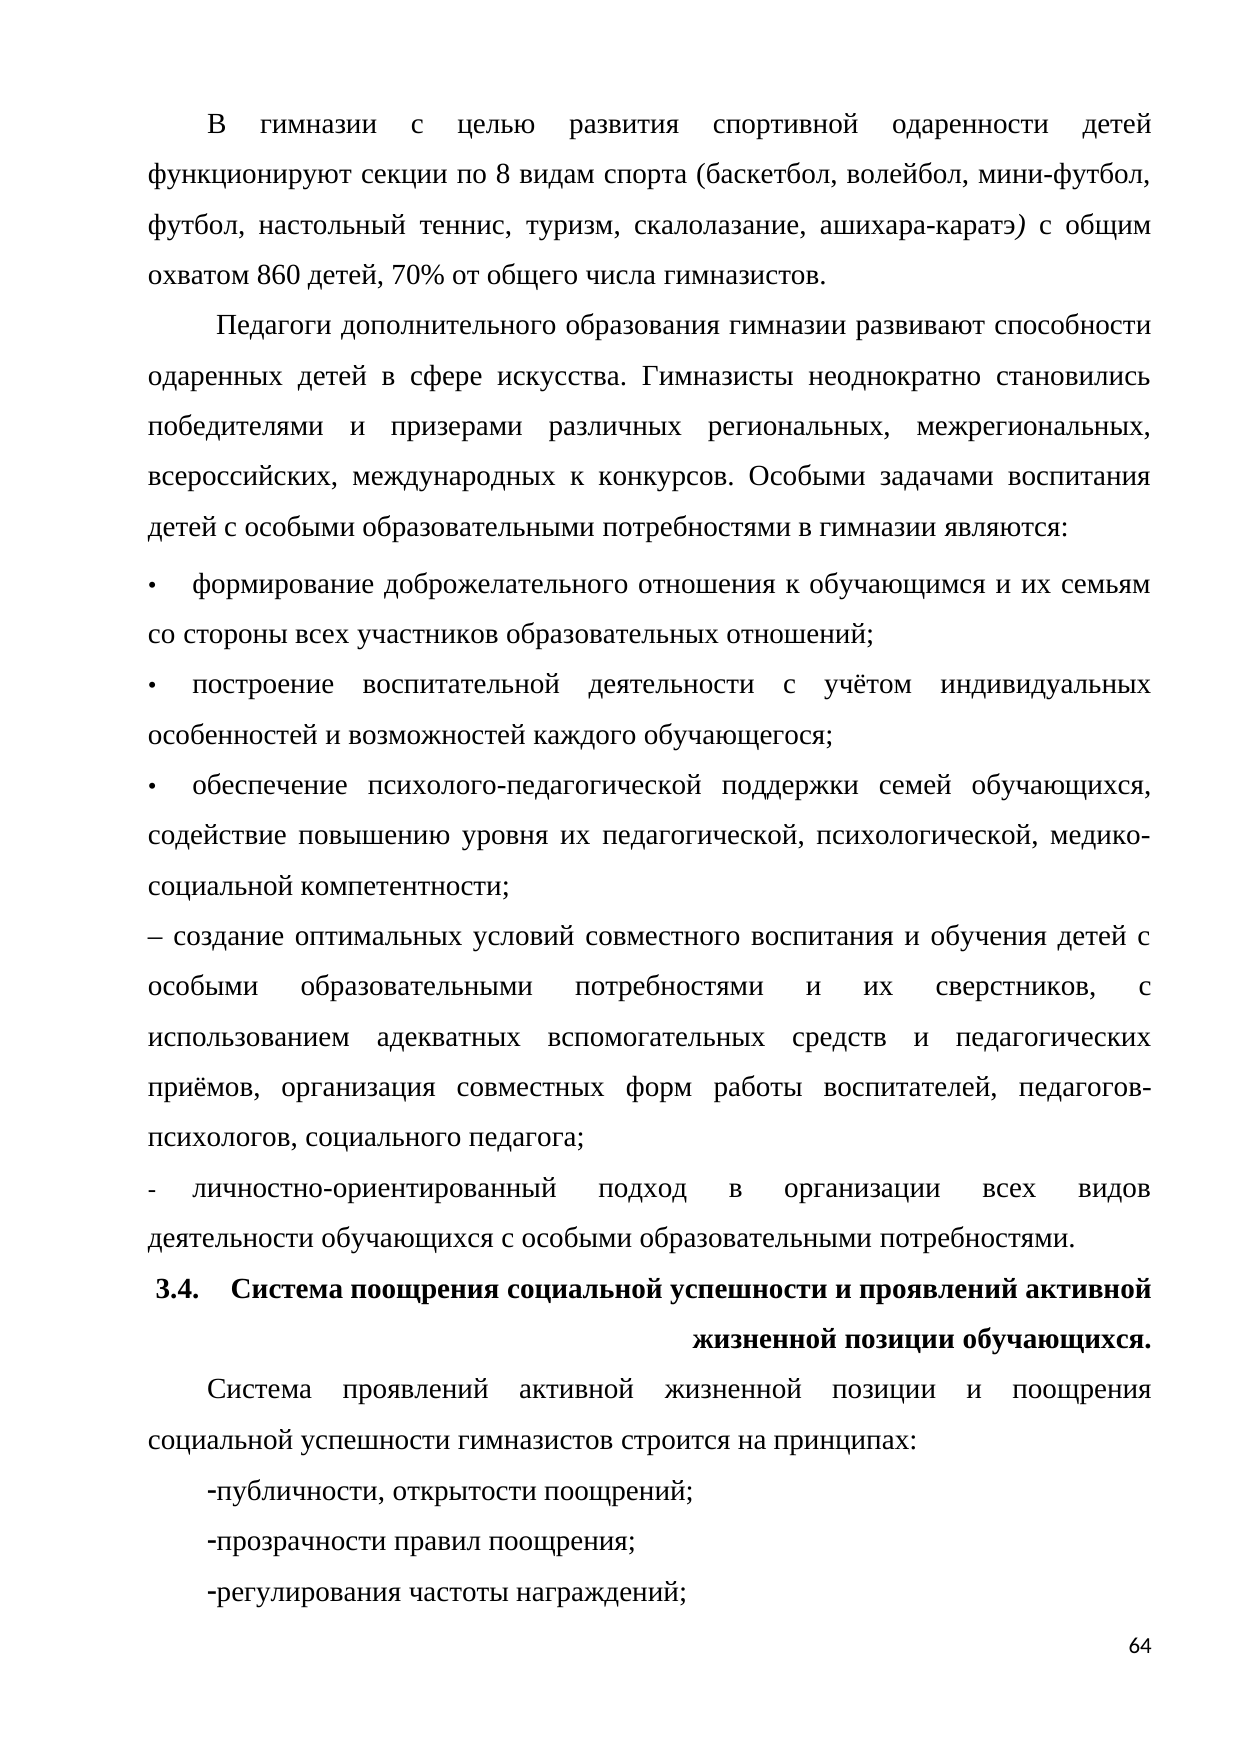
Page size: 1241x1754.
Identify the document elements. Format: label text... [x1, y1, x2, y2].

list обеспечение психолого-педагогической поддержки семей обучающихся, содействие повышению уровня их педагогической, психологической, медико-социальной компетентности; [148, 767, 1151, 901]
text Педагоги дополнительного образования гимназии развивают способности одаренных детей в сфере искусства. Гимназисты неоднократно становились победителями и призерами различных региональных, межрегиональных, всероссийских, международных к конкурсов. Особыми задачами воспитания детей с особыми образовательными потребностями в гимназии являются: [148, 307, 1151, 542]
text Система проявлений активной жизненной позиции и поощрения социальной успешности гимназистов строится на принципах: [148, 1372, 1151, 1455]
text – создание оптимальных условий совместного воспитания и обучения детей с особыми образовательными потребностями и их сверстников, с использованием адекватных вспомогательных средств и педагогических приёмов, организация совместных форм работы воспитателей, педагогов-психологов, социального педагога; [148, 918, 1151, 1153]
list личностно-ориентированный подход в организации всех видов деятельности обучающихся с особыми образовательными потребностями. [148, 1170, 1151, 1253]
list формирование доброжелательного отношения к обучающимся и их семьям со стороны всех участников образовательных отношений; [148, 566, 1151, 650]
text регулирования частоты награждений; [148, 1574, 1151, 1607]
text публичности, открытости поощрений; [148, 1473, 1151, 1506]
text прозрачности правил поощрения; [148, 1523, 1151, 1557]
list построение воспитательной деятельности с учётом индивидуальных особенностей и возможностей каждого обучающегося; [148, 667, 1151, 750]
subtitle Система поощрения социальной успешности и проявлений активной жизненной позиции обучающихся. [148, 1271, 1151, 1355]
text В гимназии с целью развития спортивной одаренности детей функционируют секции по 8 видам спорта (баскетбол, волейбол, мини-футбол, футбол, настольный теннис, туризм, скалолазание, ашихара-каратэ) с общим охватом 860 детей, 70% от общего числа гимназистов. [148, 106, 1151, 291]
